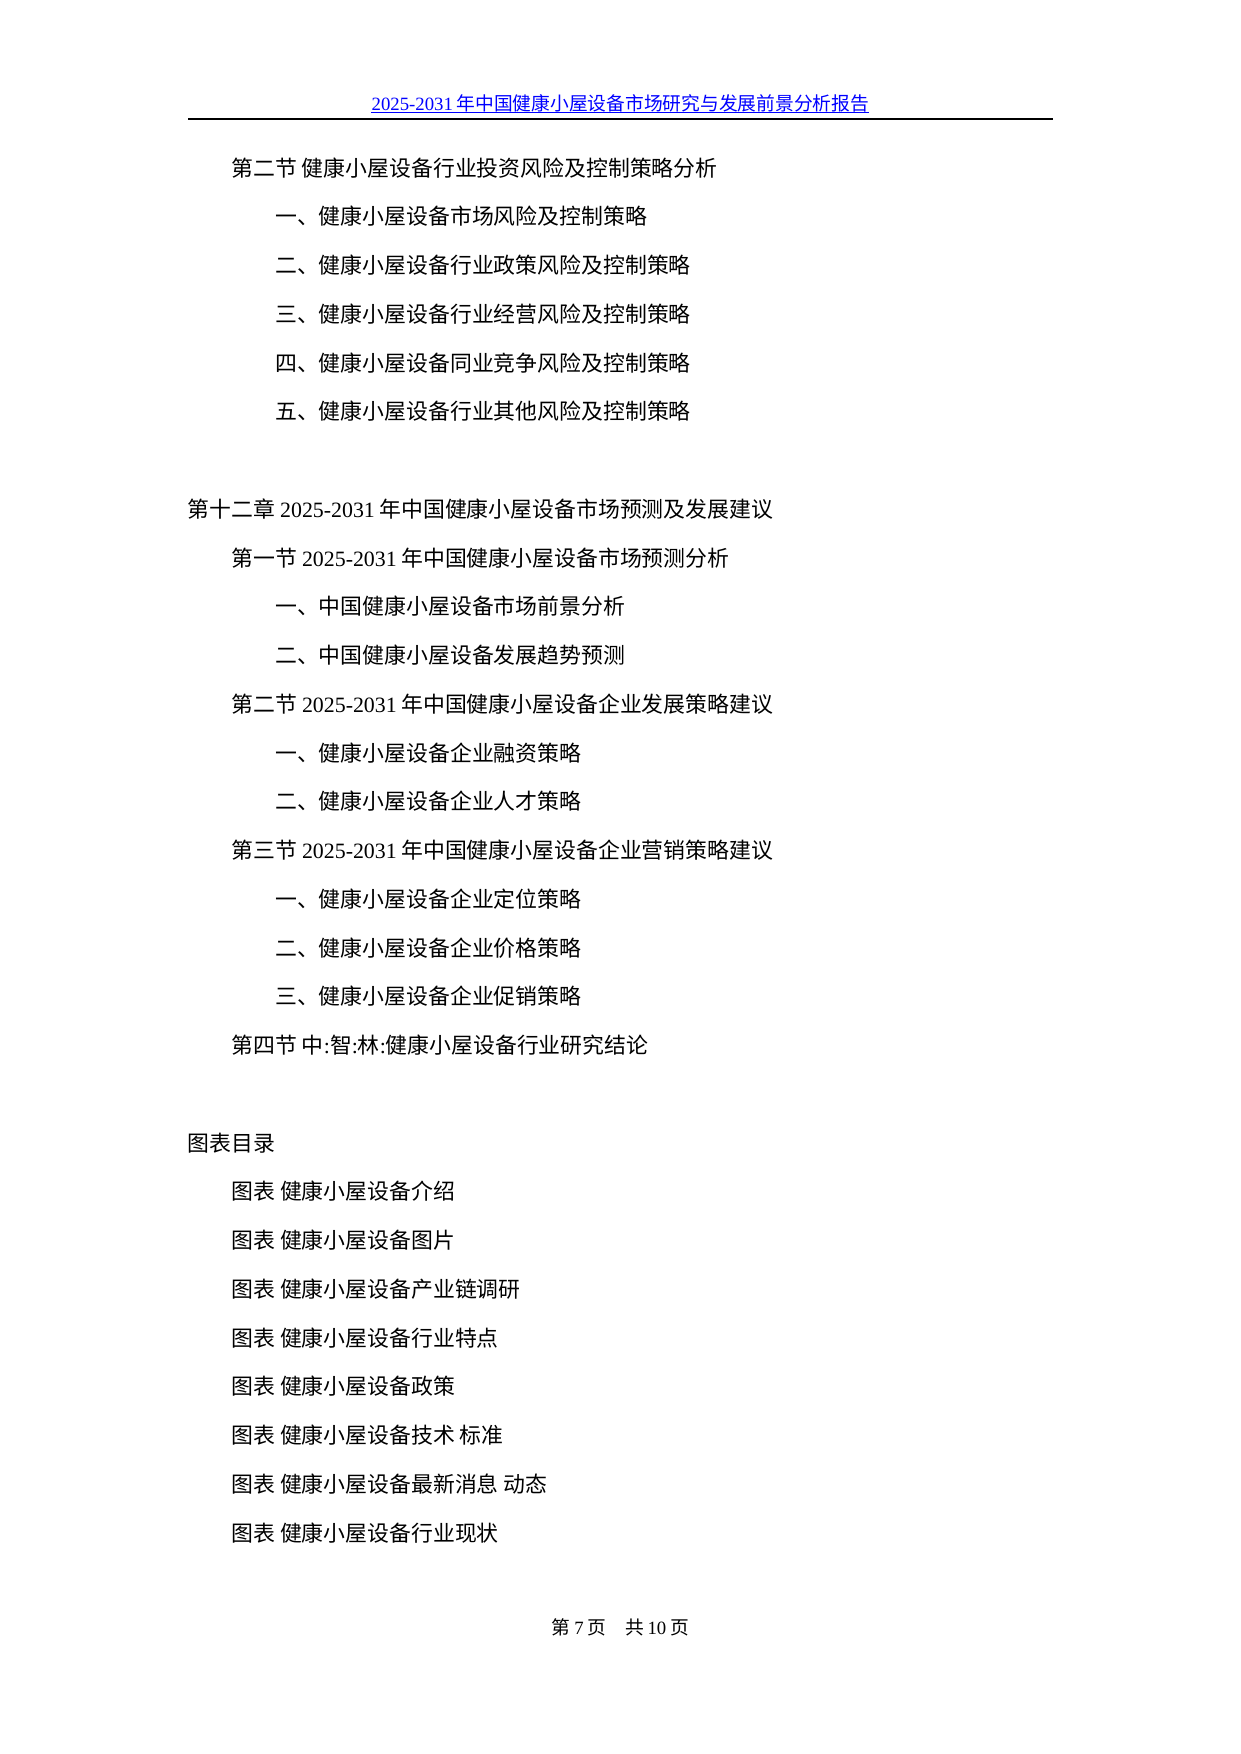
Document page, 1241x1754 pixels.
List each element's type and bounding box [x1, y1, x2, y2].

text [187, 150, 1053, 1548]
